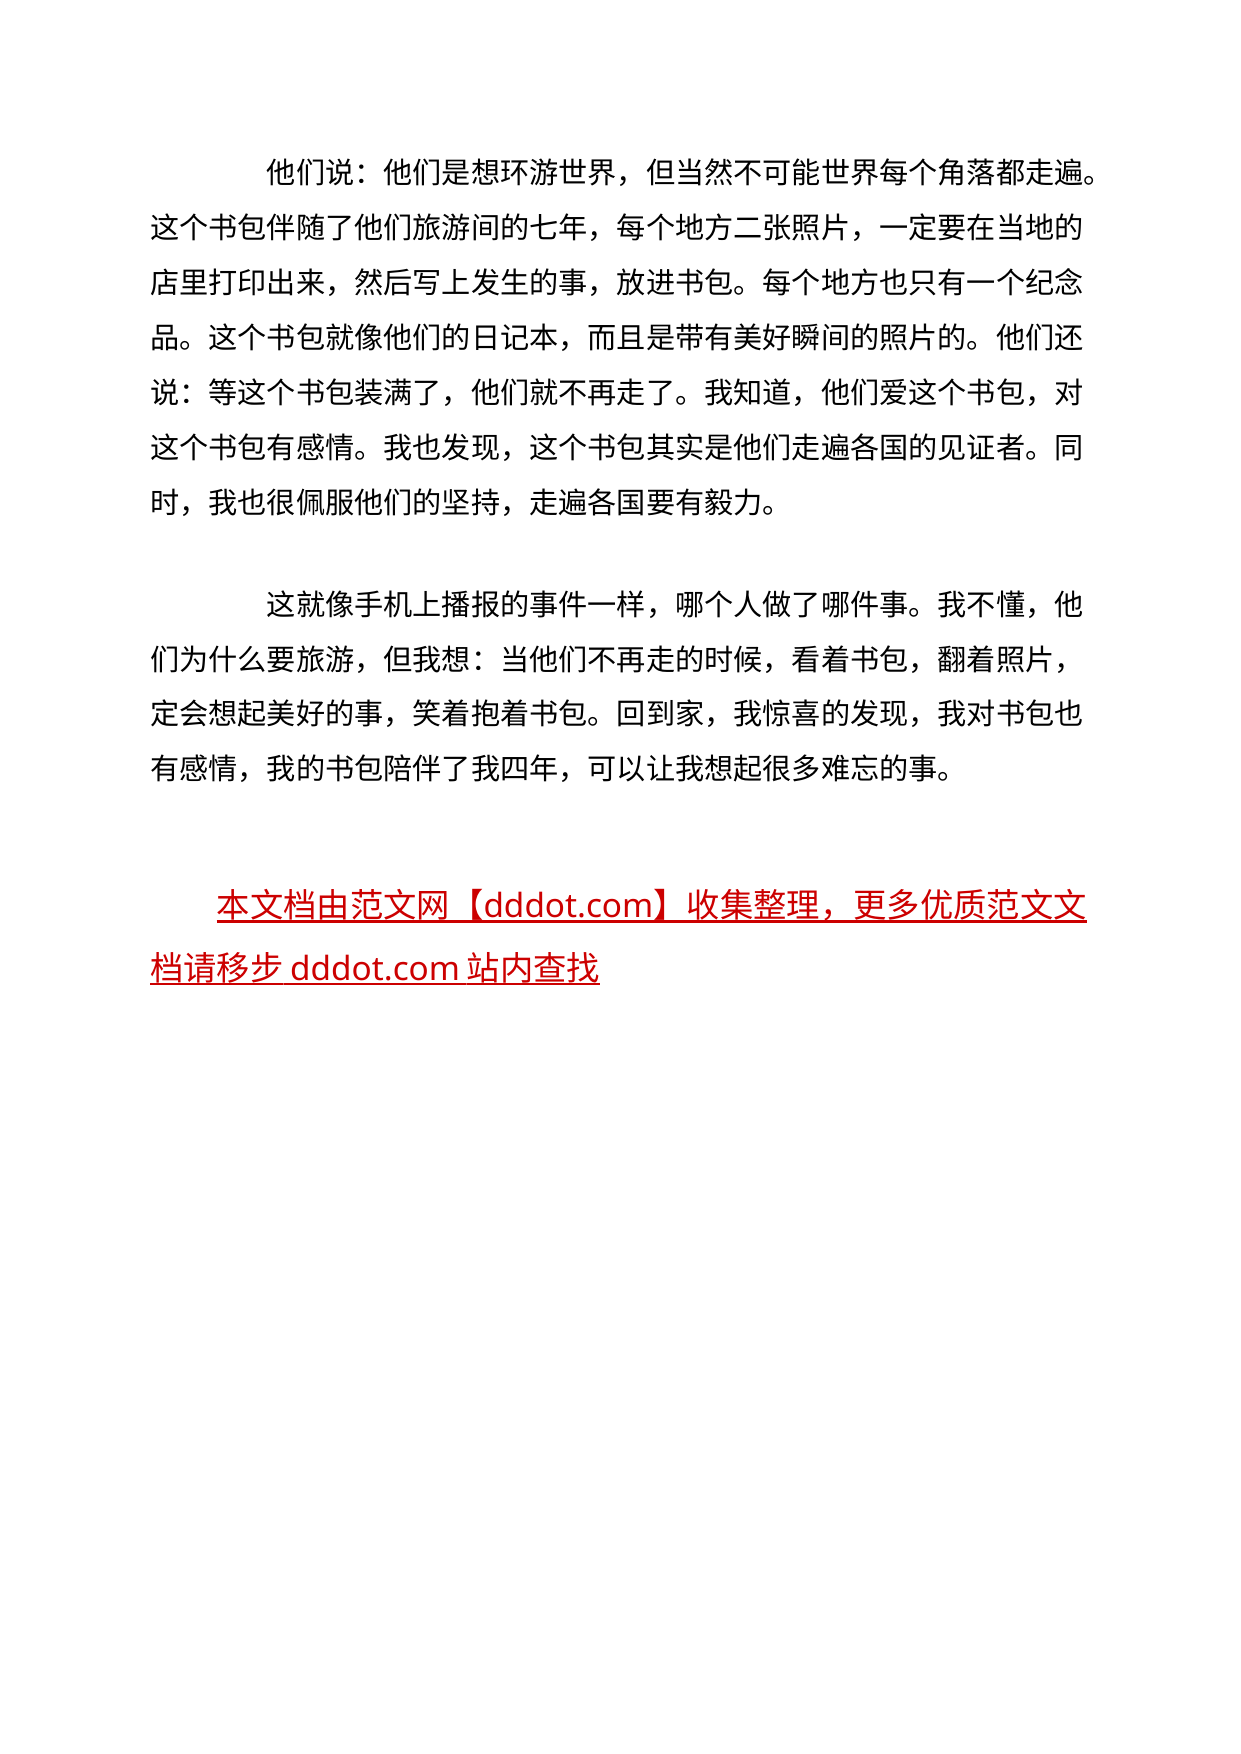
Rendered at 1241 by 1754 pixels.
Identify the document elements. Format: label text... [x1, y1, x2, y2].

text 本文档由范文网【dddot.com】收集整理，更多优质范文文档请移步dddot.com站内查找 [150, 879, 1090, 990]
text 这就像手机上播报的事件一样，哪个人做了哪件事。我不懂，他们为什么要旅游，但我想：当他们不再走的时候，看着书包，翻着照片，定会想起美好的事，笑着抱着书包。回到家，我惊喜的发现，我对书包也有感情，我的书包陪伴了我四年，可以让我想起很多难忘的事。 [150, 581, 1090, 788]
text 他们说：他们是想环游世界，但当然不可能世界每个角落都走遍。这个书包伴随了他们旅游间的七年，每个地方二张照片，一定要在当地的店里打印出来，然后写上发生的事，放进书包。每个地方也只有一个纪念品。这个书包就像他们的日记本，而且是带有美好瞬间的照片的。他们还说：等这个书包装满了，他们就不再走了。我知道，他们爱这个书包，对这个书包有感情。我也发现，这个书包其实是他们走遍各国的见证者。同时，我也很佩服他们的坚持，走遍各国要有毅力。 [150, 150, 1090, 522]
